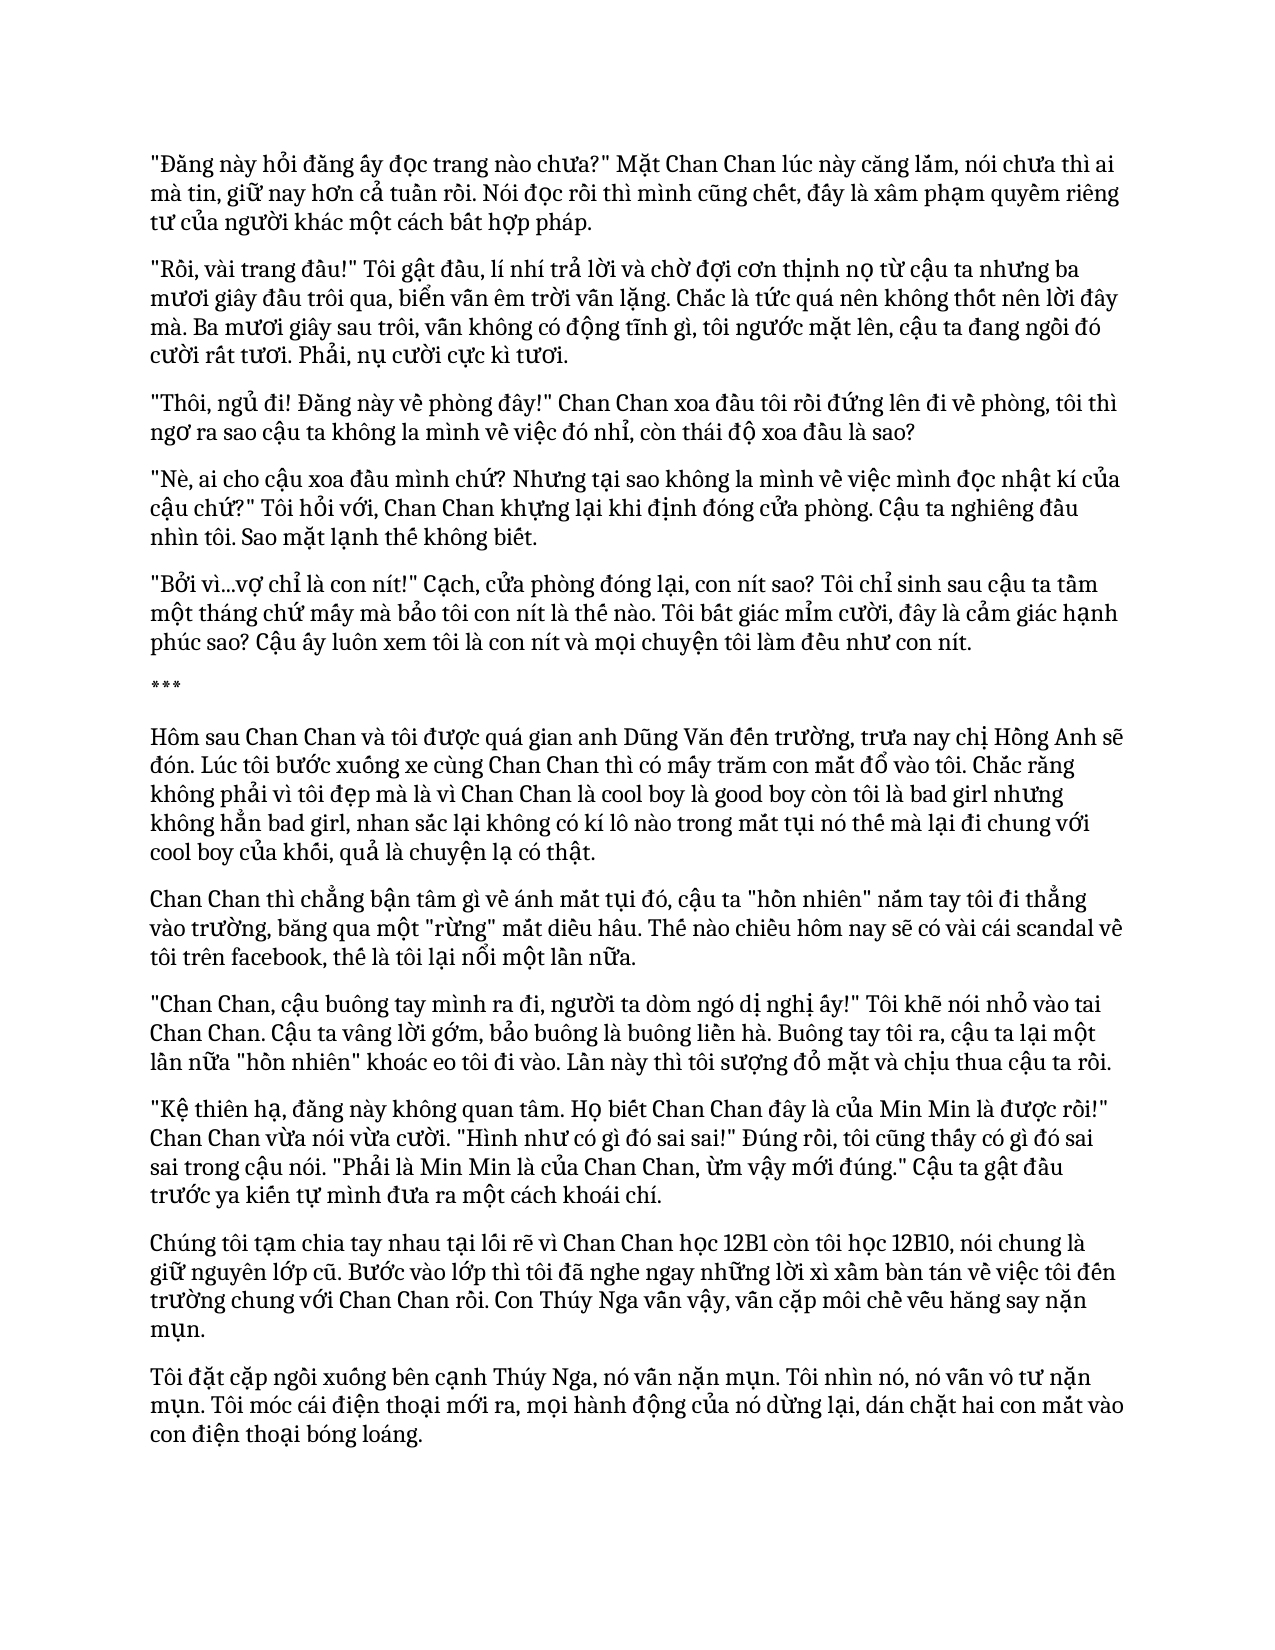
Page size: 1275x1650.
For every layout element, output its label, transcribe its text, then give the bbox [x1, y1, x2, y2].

text "Thôi, ngủ đi! Đằng này về phòng đây!" Chan Chan xoa đầu tôi rồi đứng lên đi về phòng, tôi thì ngơ ra sao cậu ta không la mình về việc đó nhỉ, còn thái độ xoa đầu là sao? [150, 389, 1125, 446]
text "Rồi, vài trang đầu!" Tôi gật đầu, lí nhí trả lời và chờ đợi cơn thịnh nọ từ cậu ta nhưng ba mươi giây đầu trôi qua, biển vẫn êm trời vẫn lặng. Chắc là tức quá nên không thốt nên lời đây mà. Ba mươi giây sau trôi, vẫn không có động tĩnh gì, tôi ngước mặt lên, cậu ta đang ngồi đó cười rất tươi. Phải, nụ cười cực kì tươi. [150, 255, 1125, 370]
text Chúng tôi tạm chia tay nhau tại lối rẽ vì Chan Chan học 12B1 còn tôi học 12B10, nói chung là giữ nguyên lớp cũ. Bước vào lớp thì tôi đã nghe ngay những lời xì xầm bàn tán về việc tôi đến trường chung với Chan Chan rồi. Con Thúy Nga vẫn vậy, vẫn cặp môi chề vễu hăng say nặn mụn. [150, 1229, 1125, 1344]
text Hôm sau Chan Chan và tôi được quá gian anh Dũng Văn đến trường, trưa nay chị Hồng Anh sẽ đón. Lúc tôi bước xuống xe cùng Chan Chan thì có mấy trăm con mắt đổ vào tôi. Chắc rằng không phải vì tôi đẹp mà là vì Chan Chan là cool boy là good boy còn tôi là bad girl nhưng không hẳn bad girl, nhan sắc lại không có kí lô nào trong mắt tụi nó thế mà lại đi chung với cool boy của khối, quả là chuyện lạ có thật. [150, 722, 1125, 866]
text "Nè, ai cho cậu xoa đầu mình chứ? Nhưng tại sao không la mình về việc mình đọc nhật kí của cậu chứ?" Tôi hỏi với, Chan Chan khựng lại khi định đóng cửa phòng. Cậu ta nghiêng đầu nhìn tôi. Sao mặt lạnh thế không biết. [150, 465, 1125, 551]
text "Chan Chan, cậu buông tay mình ra đi, người ta dòm ngó dị nghị ấy!" Tôi khẽ nói nhỏ vào tai Chan Chan. Cậu ta vâng lời gớm, bảo buông là buông liền hà. Buông tay tôi ra, cậu ta lại một lần nữa "hồn nhiên" khoác eo tôi đi vào. Lần này thì tôi sượng đỏ mặt và chịu thua cậu ta rồi. [150, 990, 1125, 1076]
text "Đằng này hỏi đằng ấy đọc trang nào chưa?" Mặt Chan Chan lúc này căng lắm, nói chưa thì ai mà tin, giữ nay hơn cả tuần rồi. Nói đọc rồi thì mình cũng chết, đấy là xâm phạm quyềm riêng tư của người khác một cách bất hợp pháp. [150, 150, 1125, 236]
text "Kệ thiên hạ, đằng này không quan tâm. Họ biết Chan Chan đây là của Min Min là được rồi!" Chan Chan vừa nói vừa cười. "Hình như có gì đó sai sai!" Đúng rồi, tôi cũng thấy có gì đó sai sai trong cậu nói. "Phải là Min Min là của Chan Chan, ừm vậy mới đúng." Cậu ta gật đầu trước ya kiến tự mình đưa ra một cách khoái chí. [150, 1095, 1125, 1210]
text "Bởi vì...vợ chỉ là con nít!" Cạch, cửa phòng đóng lại, con nít sao? Tôi chỉ sinh sau cậu ta tầm một tháng chứ mấy mà bảo tôi con nít là thế nào. Tôi bất giác mỉm cười, đây là cảm giác hạnh phúc sao? Cậu ấy luôn xem tôi là con nít và mọi chuyện tôi làm đều như con nít. [150, 570, 1125, 656]
text Chan Chan thì chẳng bận tâm gì về ánh mắt tụi đó, cậu ta "hồn nhiên" nắm tay tôi đi thẳng vào trường, băng qua một "rừng" mắt diều hâu. Thế nào chiều hôm nay sẽ có vài cái scandal về tôi trên facebook, thế là tôi lại nổi một lần nữa. [150, 885, 1125, 971]
text *** [150, 675, 1125, 704]
text Tôi đặt cặp ngồi xuống bên cạnh Thúy Nga, nó vẫn nặn mụn. Tôi nhìn nó, nó vẫn vô tư nặn mụn. Tôi móc cái điện thoại mới ra, mọi hành động của nó dừng lại, dán chặt hai con mắt vào con điện thoại bóng loáng. [150, 1362, 1125, 1449]
